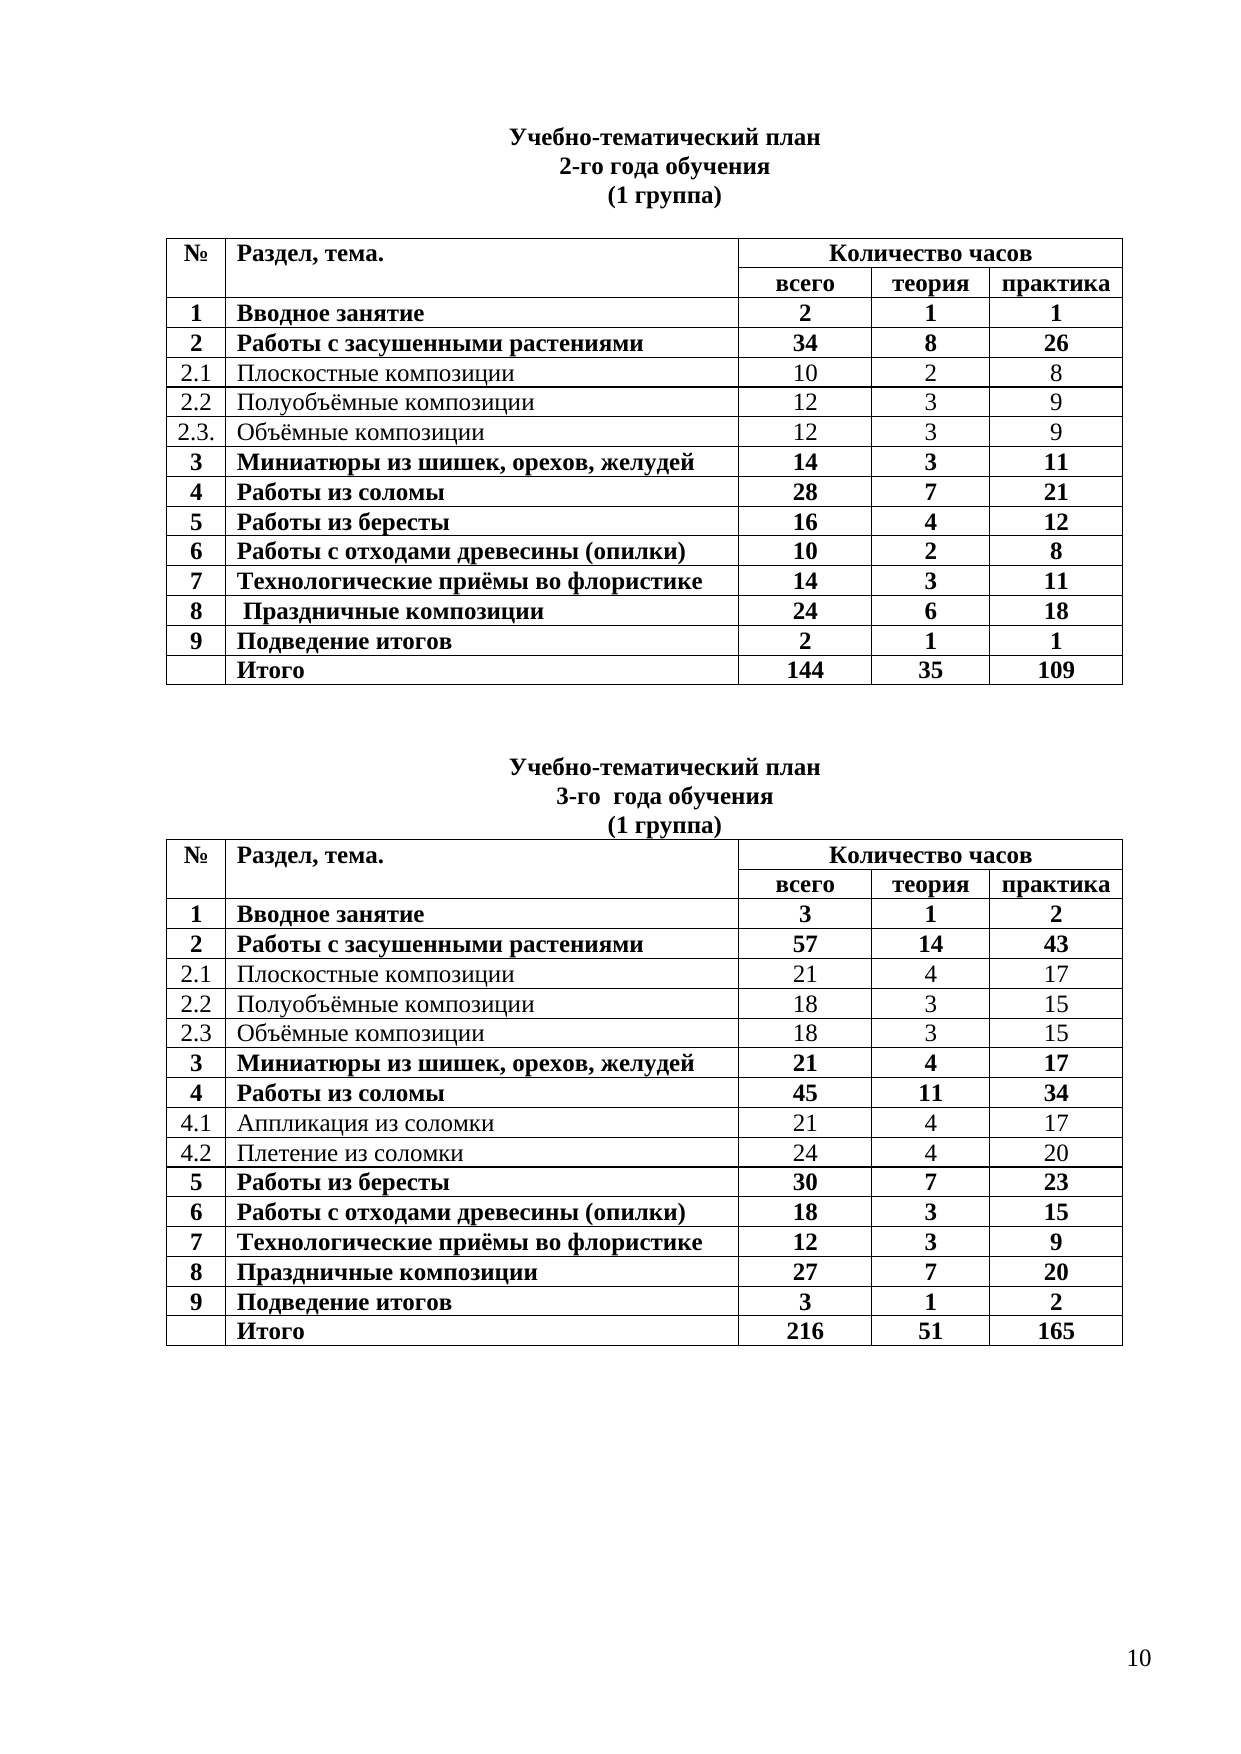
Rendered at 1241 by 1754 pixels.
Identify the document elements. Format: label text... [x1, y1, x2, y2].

table_cell Итого [226, 656, 738, 684]
table_cell 8 [167, 596, 225, 625]
table_cell 7 [167, 1227, 225, 1256]
table_cell 1 [167, 899, 225, 928]
text 3-го года обучения [177, 781, 1152, 810]
table_cell 45 [739, 1078, 871, 1107]
table_cell 1 [990, 298, 1122, 327]
table_cell теория [872, 870, 989, 898]
table_cell 3 [872, 417, 989, 446]
table_cell 4 [872, 1138, 989, 1166]
table_cell 12 [739, 1227, 871, 1256]
table_cell Аппликация из соломки [226, 1108, 738, 1137]
table_cell 2.3. [167, 417, 225, 446]
table_cell 11 [990, 447, 1122, 476]
table_cell 15 [990, 1019, 1122, 1047]
table_cell 2.2 [167, 989, 225, 1017]
table_cell 3 [167, 1048, 225, 1077]
table_cell 3 [872, 447, 989, 476]
table_cell 4 [167, 1078, 225, 1107]
table_cell 8 [990, 358, 1122, 386]
table_cell 1 [990, 626, 1122, 654]
table_cell Работы из соломы [226, 1078, 738, 1107]
table_cell Итого [226, 1316, 738, 1345]
table_cell 34 [990, 1078, 1122, 1107]
table_cell 3 [872, 566, 989, 595]
table_cell Работы с отходами древесины (опилки) [226, 536, 738, 565]
table_cell Объёмные композиции [226, 1019, 738, 1047]
table_cell Полуобъёмные композиции [226, 989, 738, 1017]
table_cell Работы с засушенными растениями [226, 328, 738, 357]
table_cell 9 [990, 388, 1122, 416]
table_cell 51 [872, 1316, 989, 1345]
table_cell 3 [739, 899, 871, 928]
table_cell 17 [990, 959, 1122, 988]
table_cell 1 [872, 899, 989, 928]
table_cell 27 [739, 1257, 871, 1286]
table_cell 18 [739, 1019, 871, 1047]
table_cell 8 [167, 1257, 225, 1286]
text (1 группа) [177, 810, 1152, 839]
table_cell 21 [739, 959, 871, 988]
table_cell 3 [167, 447, 225, 476]
table_cell 3 [872, 1227, 989, 1256]
table_cell 12 [739, 417, 871, 446]
table_cell 109 [990, 656, 1122, 684]
table_cell 14 [739, 447, 871, 476]
text 2-го года обучения [177, 151, 1152, 180]
table_cell практика [990, 268, 1122, 297]
table_header Раздел, тема. [226, 840, 738, 898]
text Учебно-тематический план [177, 752, 1152, 781]
table_cell 10 [739, 358, 871, 386]
table_cell 9 [167, 626, 225, 654]
table_cell 24 [739, 1138, 871, 1166]
table_cell 5 [167, 507, 225, 535]
table_cell 43 [990, 929, 1122, 958]
table_cell 3 [872, 388, 989, 416]
table_cell 18 [739, 989, 871, 1017]
table_cell 4.2 [167, 1138, 225, 1166]
table_cell 7 [872, 1168, 989, 1196]
table_cell 1 [872, 626, 989, 654]
table_cell 4 [872, 959, 989, 988]
table_cell 18 [990, 596, 1122, 625]
table_cell 4 [872, 507, 989, 535]
table_cell 12 [739, 388, 871, 416]
table_cell Плетение из соломки [226, 1138, 738, 1166]
table_cell 3 [872, 1019, 989, 1047]
table_cell теория [872, 268, 989, 297]
table_cell 21 [739, 1048, 871, 1077]
table_cell практика [990, 870, 1122, 898]
table_cell всего [739, 870, 871, 898]
table_cell всего [739, 268, 871, 297]
table_cell 2 [872, 358, 989, 386]
table_cell 17 [990, 1048, 1122, 1077]
table_cell 1 [872, 1287, 989, 1315]
table_cell 9 [167, 1287, 225, 1315]
table_cell 15 [990, 989, 1122, 1017]
table_cell 35 [872, 656, 989, 684]
table_cell Подведение итогов [226, 1287, 738, 1315]
table_cell 2.1 [167, 959, 225, 988]
table_cell 20 [990, 1257, 1122, 1286]
table_cell [167, 656, 225, 684]
table_cell Плоскостные композиции [226, 358, 738, 386]
table_cell 2 [739, 626, 871, 654]
table_cell 2 [872, 536, 989, 565]
text (1 группа) [177, 180, 1152, 209]
table_cell 4 [872, 1048, 989, 1077]
table_cell Объёмные композиции [226, 417, 738, 446]
table_cell 15 [990, 1197, 1122, 1226]
table_cell Работы из бересты [226, 1168, 738, 1196]
table_cell Миниатюры из шишек, орехов, желудей [226, 447, 738, 476]
table_cell Технологические приёмы во флористике [226, 1227, 738, 1256]
table_header Количество часов [739, 840, 1122, 868]
table_cell 9 [990, 417, 1122, 446]
table_cell 28 [739, 477, 871, 506]
table_cell 165 [990, 1316, 1122, 1345]
table_cell 4.1 [167, 1108, 225, 1137]
table_cell 2 [167, 328, 225, 357]
table_header Раздел, тема. [226, 239, 738, 297]
table_cell 11 [990, 566, 1122, 595]
table_cell 1 [167, 298, 225, 327]
table_cell Работы с засушенными растениями [226, 929, 738, 958]
text Учебно-тематический план [177, 122, 1152, 151]
table_cell 4 [167, 477, 225, 506]
table_cell 6 [872, 596, 989, 625]
table_cell Подведение итогов [226, 626, 738, 654]
table_cell 6 [167, 536, 225, 565]
table_cell 30 [739, 1168, 871, 1196]
table_cell Миниатюры из шишек, орехов, желудей [226, 1048, 738, 1077]
table_cell Вводное занятие [226, 298, 738, 327]
table_cell 18 [739, 1197, 871, 1226]
table_cell 20 [990, 1138, 1122, 1166]
table_cell Работы с отходами древесины (опилки) [226, 1197, 738, 1226]
table_cell [167, 1316, 225, 1345]
table_cell 12 [990, 507, 1122, 535]
table_cell Работы из бересты [226, 507, 738, 535]
table_cell 2.3 [167, 1019, 225, 1047]
table_cell 17 [990, 1108, 1122, 1137]
table_cell 2.1 [167, 358, 225, 386]
table_cell Полуобъёмные композиции [226, 388, 738, 416]
table_cell 2 [990, 899, 1122, 928]
table_cell 2 [739, 298, 871, 327]
table_cell 2 [990, 1287, 1122, 1315]
table_header № [167, 239, 225, 297]
table_cell 16 [739, 507, 871, 535]
table_cell 3 [872, 1197, 989, 1226]
table_header Количество часов [739, 239, 1122, 267]
table_cell 6 [167, 1197, 225, 1226]
table_cell 8 [990, 536, 1122, 565]
table_cell 7 [872, 1257, 989, 1286]
table_cell Плоскостные композиции [226, 959, 738, 988]
table_cell 3 [739, 1287, 871, 1315]
table_cell 8 [872, 328, 989, 357]
table_cell 26 [990, 328, 1122, 357]
table_cell 5 [167, 1168, 225, 1196]
table_cell Праздничные композиции [226, 596, 738, 625]
table_cell Вводное занятие [226, 899, 738, 928]
table_cell Праздничные композиции [226, 1257, 738, 1286]
table_cell 216 [739, 1316, 871, 1345]
table_cell 14 [739, 566, 871, 595]
table_cell 7 [872, 477, 989, 506]
table_header № [167, 840, 225, 898]
table_cell Технологические приёмы во флористике [226, 566, 738, 595]
table_cell 21 [739, 1108, 871, 1137]
table_cell 144 [739, 656, 871, 684]
table_cell 2 [167, 929, 225, 958]
table_cell 23 [990, 1168, 1122, 1196]
table_cell 9 [990, 1227, 1122, 1256]
table_cell 7 [167, 566, 225, 595]
table_cell 34 [739, 328, 871, 357]
table_cell 1 [872, 298, 989, 327]
table_cell 10 [739, 536, 871, 565]
table_cell 57 [739, 929, 871, 958]
table_cell 21 [990, 477, 1122, 506]
table_cell 24 [739, 596, 871, 625]
table_cell 11 [872, 1078, 989, 1107]
table_cell 14 [872, 929, 989, 958]
table_cell Работы из соломы [226, 477, 738, 506]
table_cell 3 [872, 989, 989, 1017]
table_cell 4 [872, 1108, 989, 1137]
table_cell 2.2 [167, 388, 225, 416]
